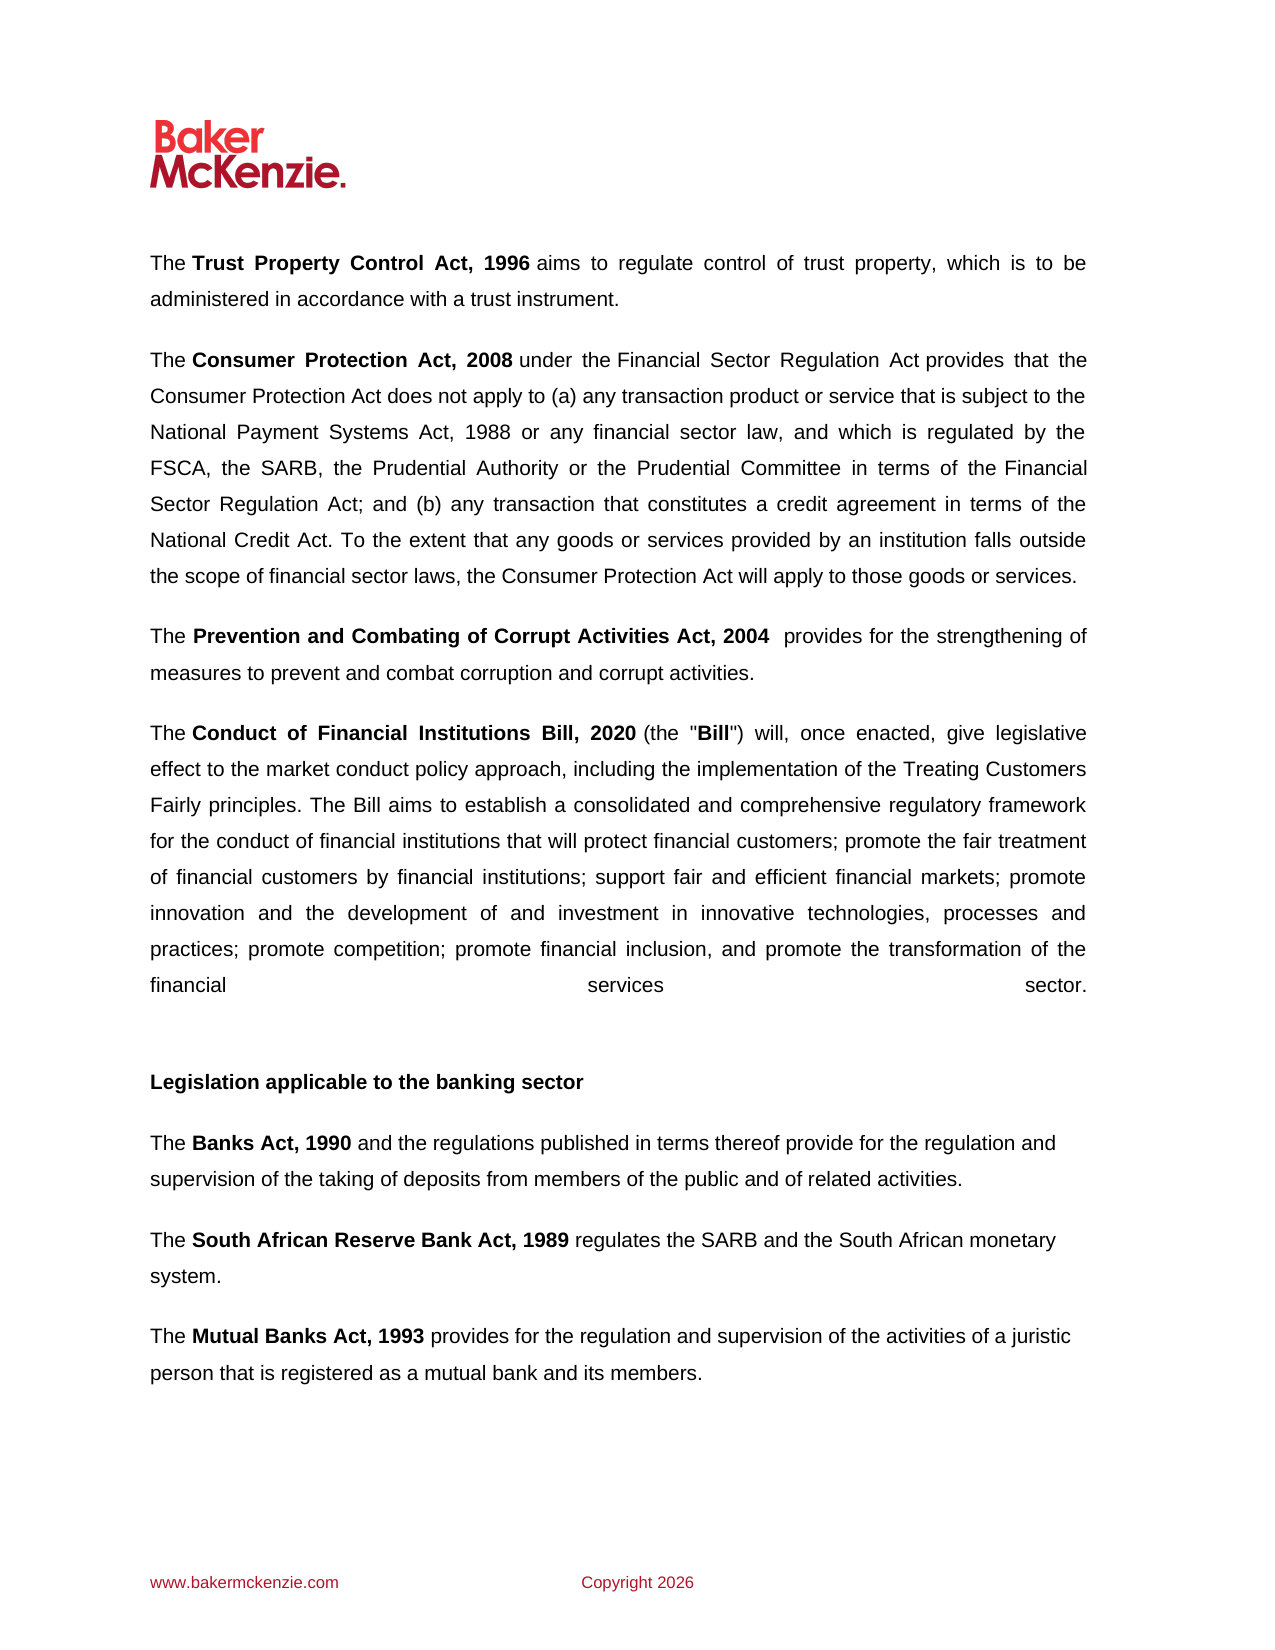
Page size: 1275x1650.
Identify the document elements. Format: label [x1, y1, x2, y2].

picture [150, 120, 346, 189]
